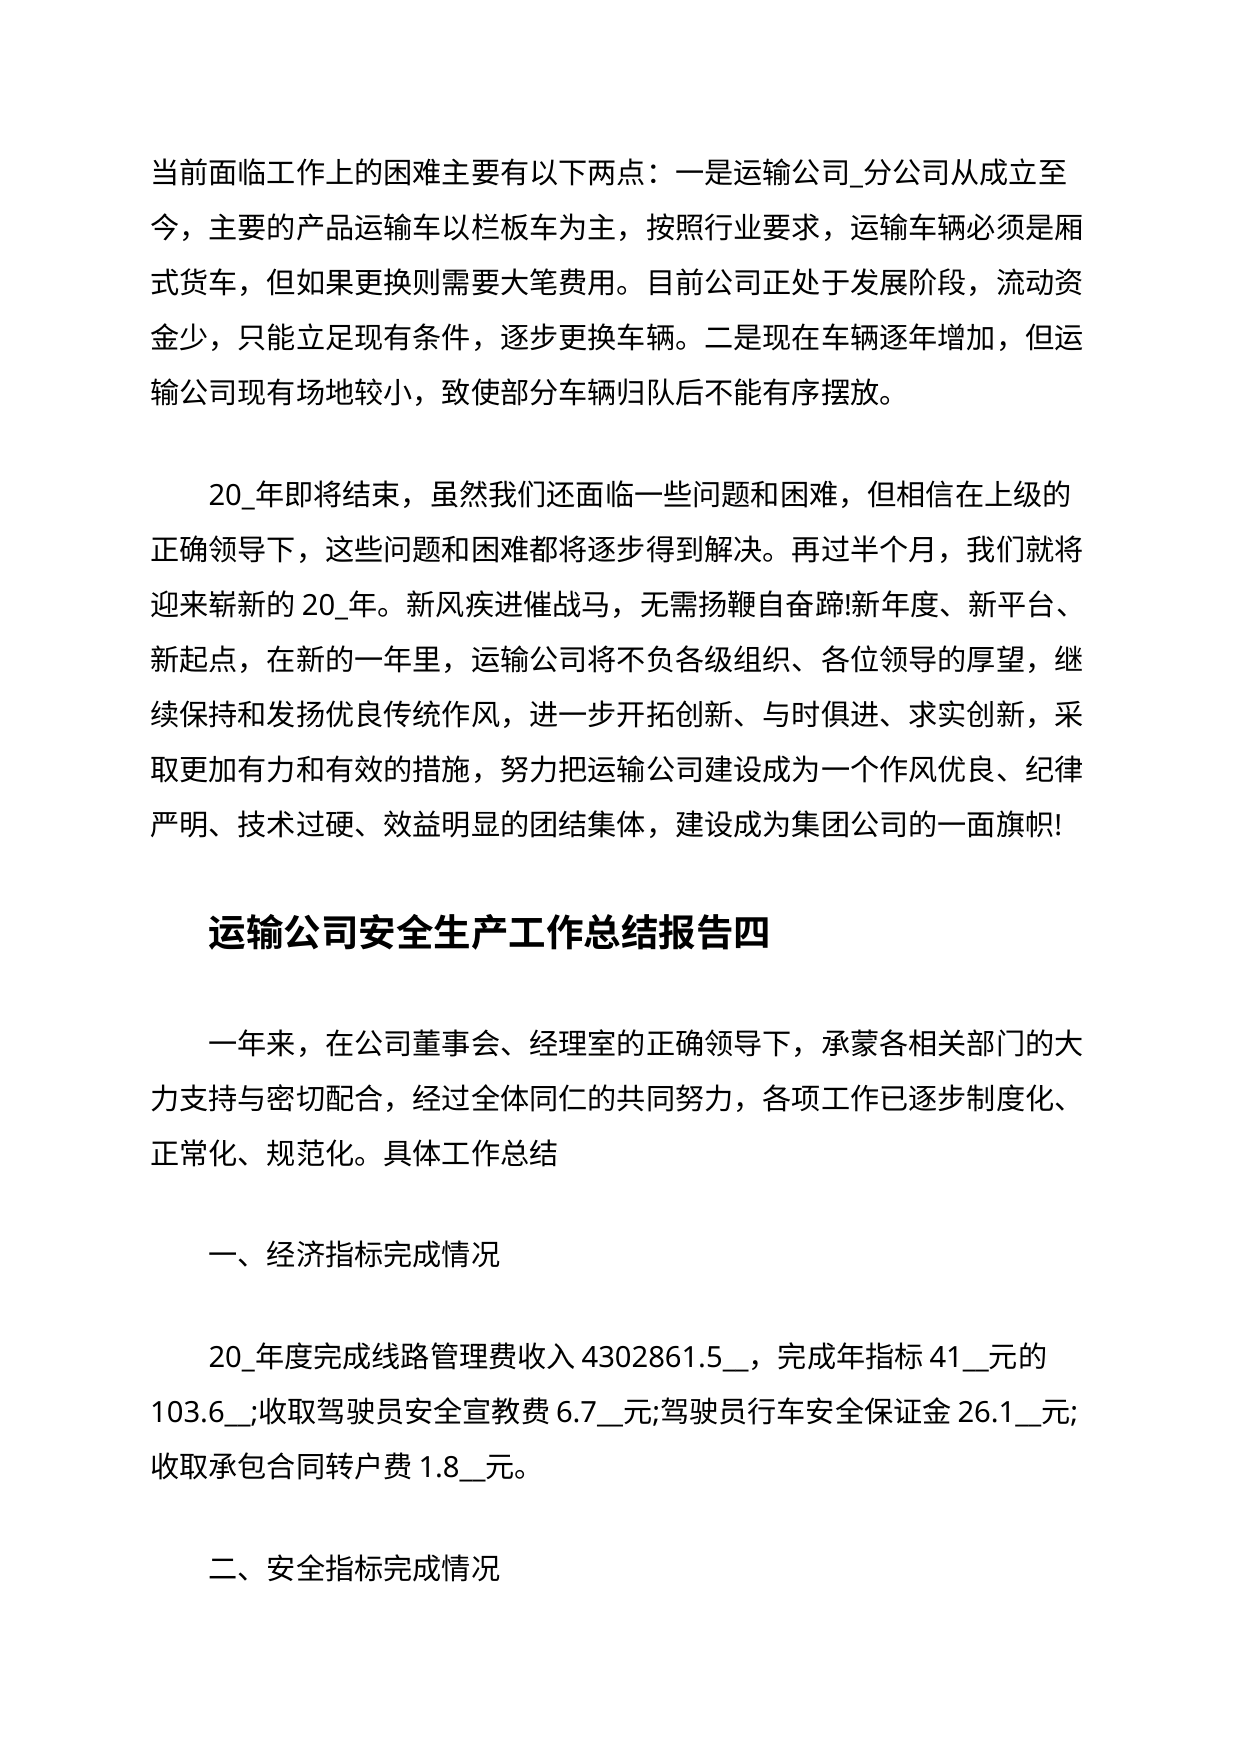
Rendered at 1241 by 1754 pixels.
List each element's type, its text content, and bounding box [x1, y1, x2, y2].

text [150, 150, 1090, 412]
text 一、经济指标完成情况 [150, 1232, 1090, 1274]
text 20_年度完成线路管理费收入4302861.5__，完成年指标41__元的103.6__;收取驾驶员安全宣教费6.7__元;驾驶员行车安全保证金26.1__元;收取承包合同转户费1.8__元。 [150, 1334, 1090, 1486]
text 一年来，在公司董事会、经理室的正确领导下，承蒙各相关部门的大力支持与密切配合，经过全体同仁的共同努力，各项工作已逐步制度化、正常化、规范化。具体工作总结 [150, 1020, 1090, 1172]
text 20_年即将结束，虽然我们还面临一些问题和困难，但相信在上级的正确领导下，这些问题和困难都将逐步得到解决。再过半个月，我们就将迎来崭新的20_年。新风疾进催战马，无需扬鞭自奋蹄!新年度、新平台、新起点，在新的一年里，运输公司将不负各级组织、各位领导的厚望，继续保持和发扬优良传统作风，进一步开拓创新、与时俱进、求实创新，采取更加有力和有效的措施，努力把运输公司建设成为一个作风优良、纪律严明、技术过硬、效益明显的团结集体，建设成为集团公司的一面旗帜! [150, 471, 1090, 843]
text 运输公司安全生产工作总结报告四 [150, 903, 1090, 957]
text 二、安全指标完成情况 [150, 1546, 1090, 1588]
